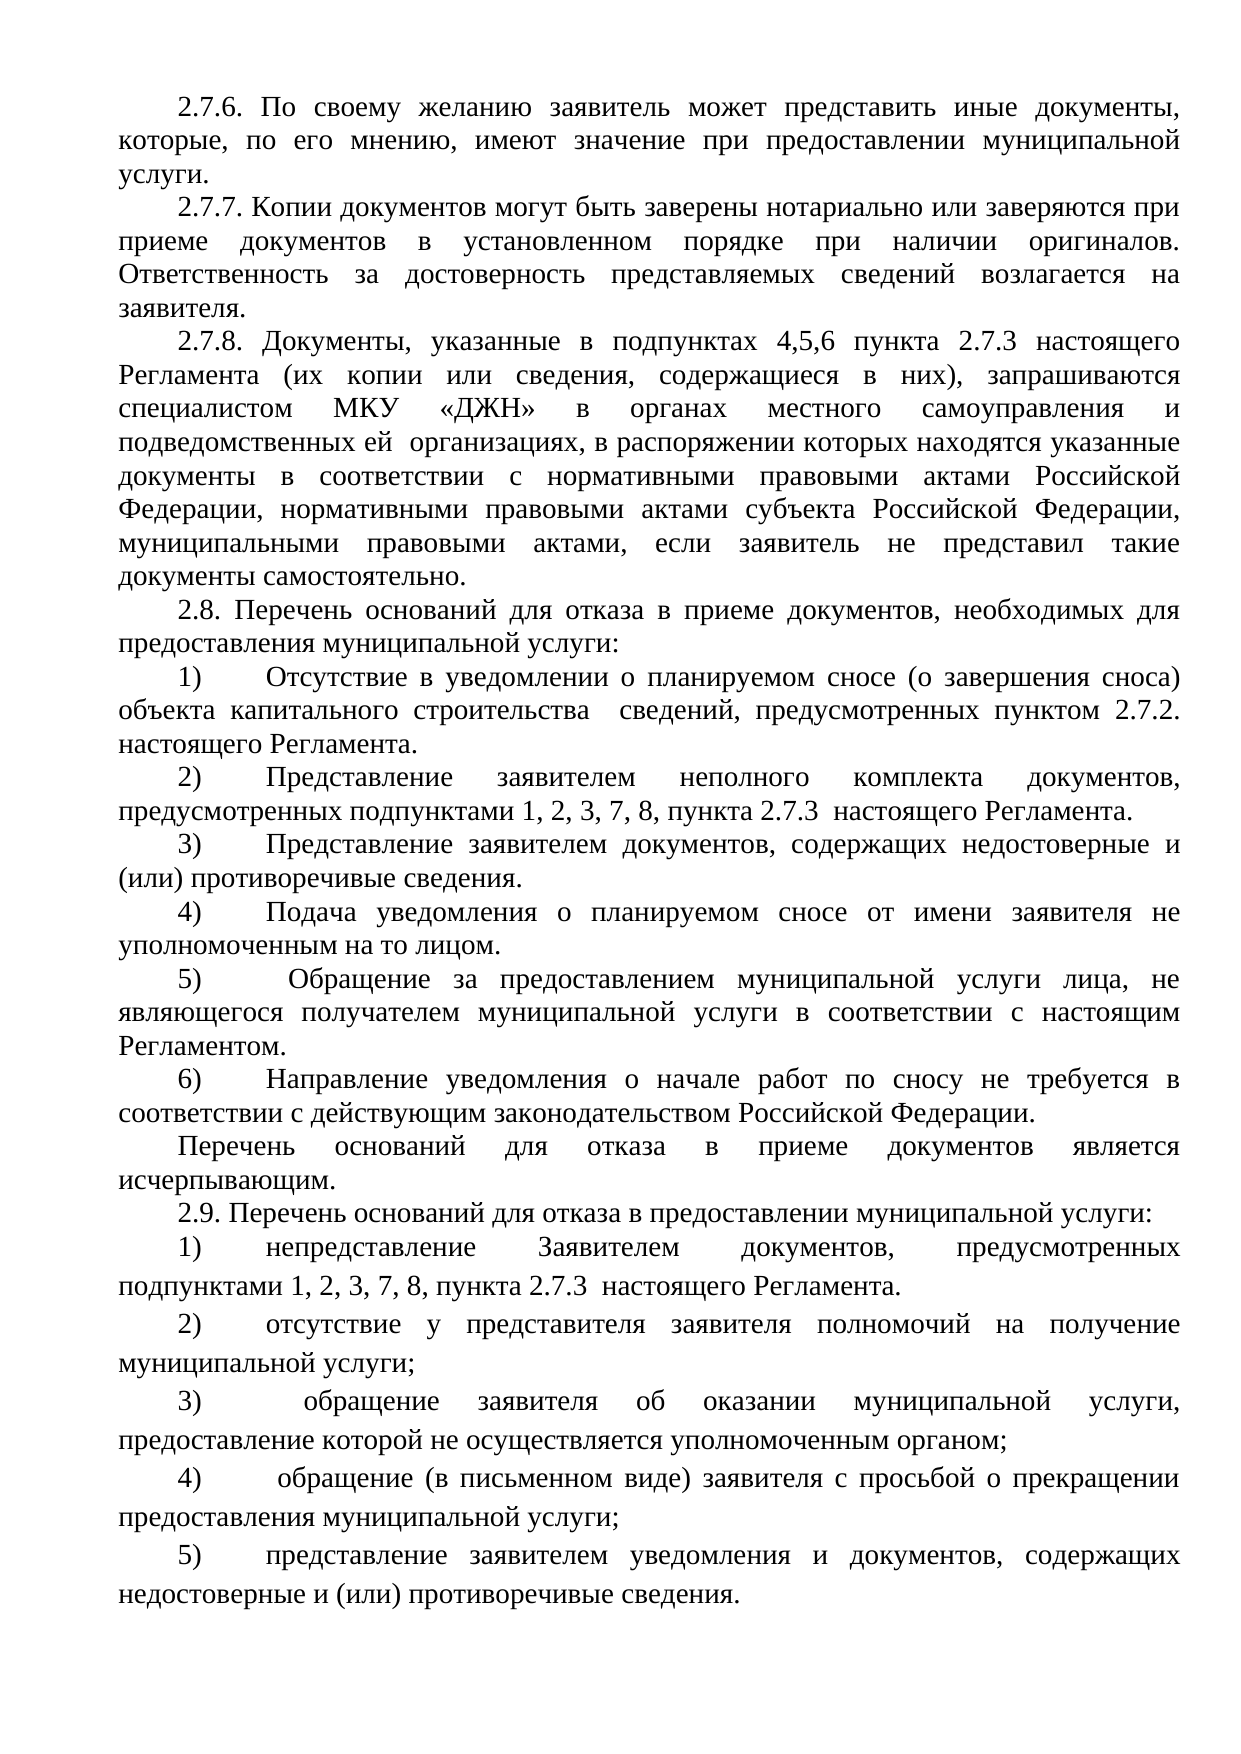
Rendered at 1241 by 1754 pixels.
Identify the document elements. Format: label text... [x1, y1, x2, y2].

text 2.8. Перечень оснований для отказа в приеме документов, необходимых для предоставления муниципальной услуги: [118, 592, 1181, 659]
text 2.7.8. Документы, указанные в подпунктах 4,5,6 пункта 2.7.3 настоящего Регламента (их копии или сведения, содержащиеся в них), запрашиваются специалистом МКУ «ДЖН» в органах местного самоуправления и подведомственных ей организациях, в распоряжении которых находятся указанные документы в соответствии с нормативными правовыми актами Российской Федерации, нормативными правовыми актами субъекта Российской Федерации, муниципальными правовыми актами, если заявитель не представил такие документы самостоятельно. [118, 323, 1181, 592]
list Подача уведомления о планируемом сносе от имени заявителя не уполномоченным на то лицом. [118, 894, 1181, 961]
list отсутствие у представителя заявителя полномочий на получение муниципальной услуги; [118, 1306, 1181, 1378]
list Направление уведомления о начале работ по сносу не требуется в соответствии с действующим законодательством Российской Федерации. [118, 1061, 1181, 1128]
text 2.7.6. По своему желанию заявитель может представить иные документы, которые, по его мнению, имеют значение при предоставлении муниципальной услуги. [118, 89, 1181, 189]
list Представление заявителем неполного комплекта документов, предусмотренных подпунктами 1, 2, 3, 7, 8, пункта 2.7.3 настоящего Регламента. [118, 759, 1181, 827]
list обращение (в письменном виде) заявителя с просьбой о прекращении предоставления муниципальной услуги; [118, 1460, 1181, 1532]
text 2.9. Перечень оснований для отказа в предоставлении муниципальной услуги: [118, 1196, 1181, 1229]
text 2.7.7. Копии документов могут быть заверены нотариально или заверяются при приеме документов в установленном порядке при наличии оригиналов. Ответственность за достоверность представляемых сведений возлагается на заявителя. [118, 189, 1181, 323]
list непредставление Заявителем документов, предусмотренных подпунктами 1, 2, 3, 7, 8, пункта 2.7.3 настоящего Регламента. [118, 1229, 1181, 1301]
list Обращение за предоставлением муниципальной услуги лица, не являющегося получателем муниципальной услуги в соответствии с настоящим Регламентом. [118, 961, 1181, 1061]
list представление заявителем уведомления и документов, содержащих недостоверные и (или) противоречивые сведения. [118, 1537, 1181, 1609]
list Отсутствие в уведомлении о планируемом сносе (о завершения сноса) объекта капитального строительства сведений, предусмотренных пунктом 2.7.2. настоящего Регламента. [118, 659, 1181, 759]
list Представление заявителем документов, содержащих недостоверные и (или) противоречивые сведения. [118, 827, 1181, 894]
list обращение заявителя об оказании муниципальной услуги, предоставление которой не осуществляется уполномоченным органом; [118, 1383, 1181, 1455]
text Перечень оснований для отказа в приеме документов является исчерпывающим. [118, 1128, 1181, 1196]
